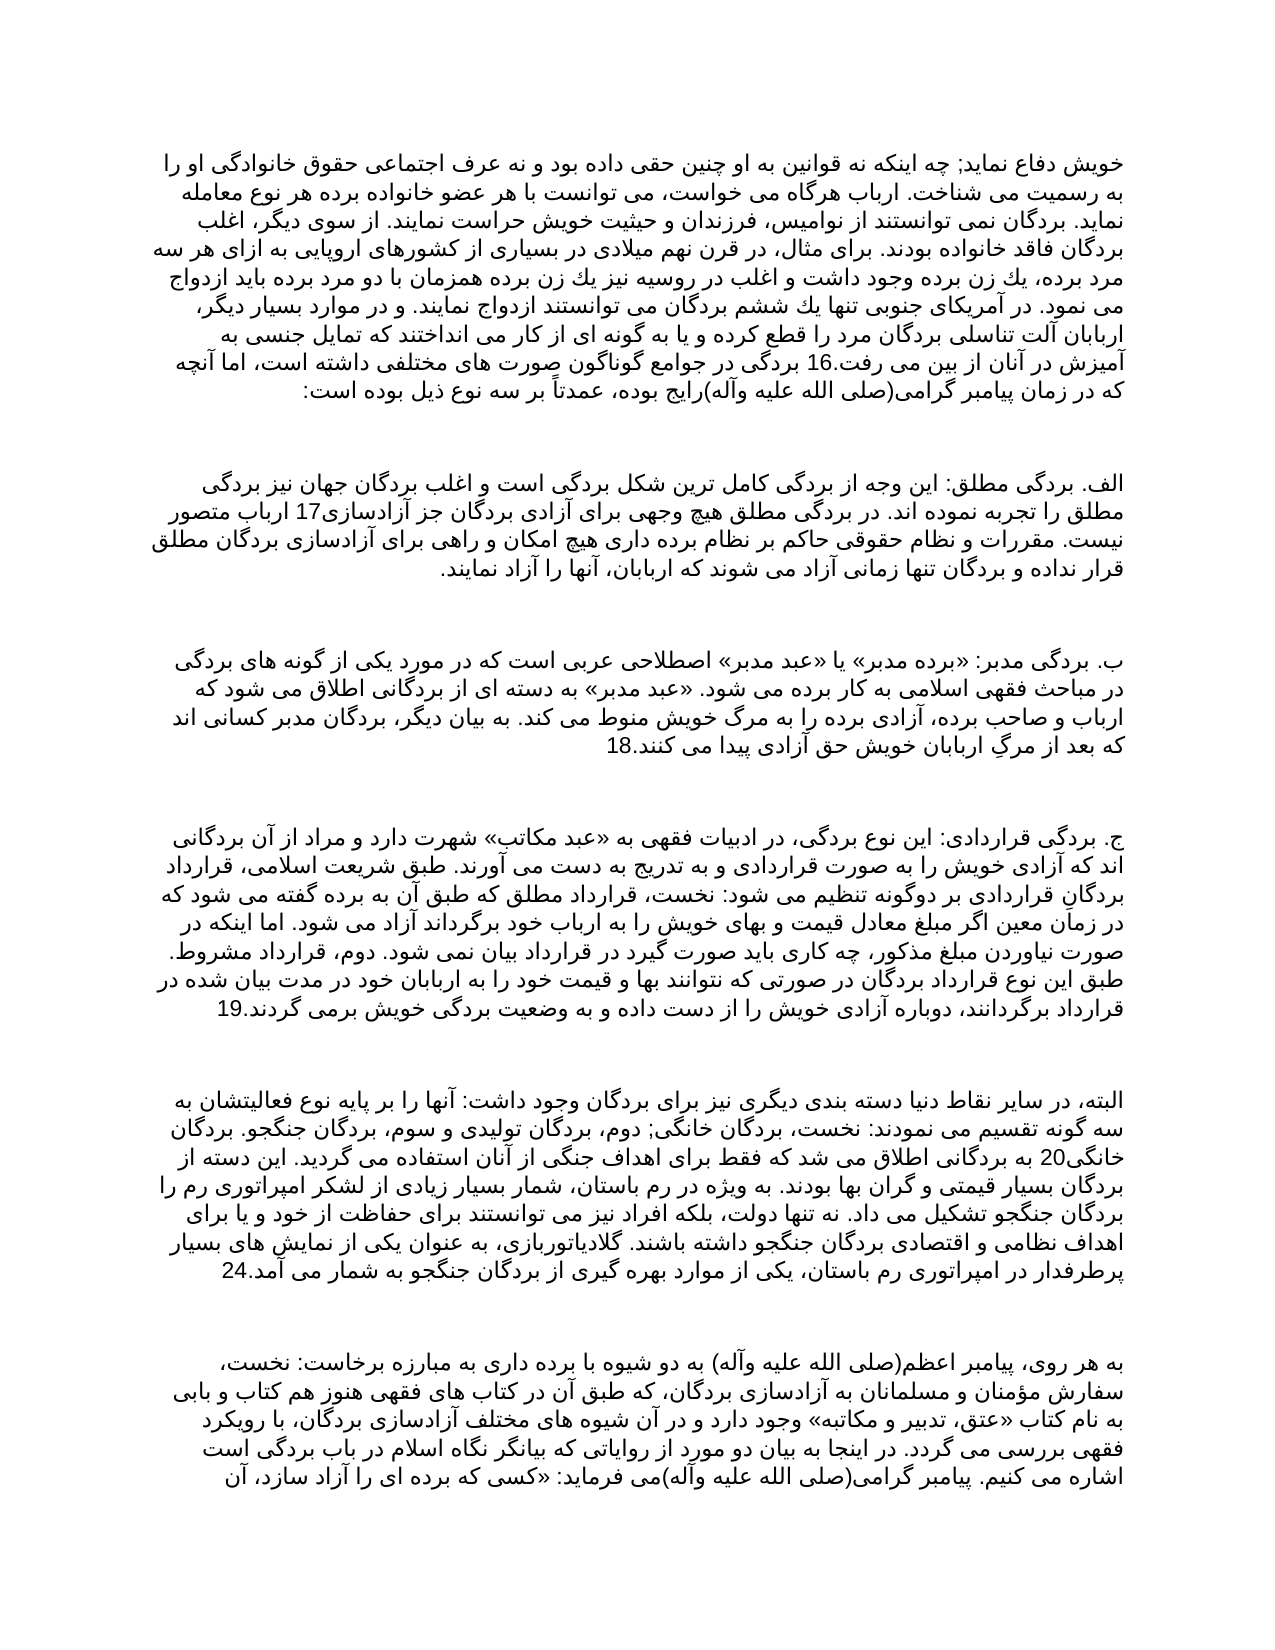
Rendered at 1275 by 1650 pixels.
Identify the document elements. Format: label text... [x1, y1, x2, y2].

text ب. بردگى مدبر: «برده مدبر» يا «عبد مدبر» اصطلاحى عربى است كه در مورد يكى از گونه هاى بردگى در مباحث فقهى اسلامى به كار برده مى شود. «عبد مدبر» به دسته اى از بردگانى اطلاق مى شود كه ارباب و صاحب برده، آزادى برده را به مرگ خويش منوط مى كند. به بيان ديگر، بردگان مدبر كسانى اند كه بعد از مرگِ اربابان خويش حق آزادى پيدا مى كنند.18 [150, 647, 1125, 758]
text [150, 150, 1125, 404]
text ج. بردگى قراردادى: اين نوع بردگى، در ادبيات فقهى به «عبد مكاتب» شهرت دارد و مراد از آن بردگانى اند كه آزادى خويش را به صورت قراردادى و به تدريج به دست مى آورند. طبق شريعت اسلامى، قرارداد بردگانِ قراردادى بر دوگونه تنظيم مى شود: نخست، قرارداد مطلق كه طبق آن به برده گفته مى شود كه در زمان معين اگر مبلغ معادل قيمت و بهاى خويش را به ارباب خود برگرداند آزاد مى شود. اما اينكه در صورت نياوردن مبلغ مذكور، چه كارى بايد صورت گيرد در قرارداد بيان نمى شود. دوم، قرارداد مشروط. طبق اين نوع قرارداد بردگان در صورتى كه نتوانند بها و قيمت خود را به اربابان خود در مدت بيان شده در قرارداد برگردانند، دوباره آزادى خويش را از دست داده و به وضعيت بردگى خويش برمى گردند.19 [150, 824, 1125, 1021]
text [150, 1349, 1125, 1489]
text الف. بردگى مطلق: اين وجه از بردگى كامل ترين شكل بردگى است و اغلب بردگان جهان نيز بردگى مطلق را تجربه نموده اند. در بردگى مطلق هيچ وجهى براى آزادى بردگان جز آزادسازى17 ارباب متصور نيست. مقررات و نظام حقوقى حاكم بر نظام برده دارى هيچ امكان و راهى براى آزادسازى بردگان مطلق قرار نداده و بردگان تنها زمانى آزاد مى شوند كه اربابان، آنها را آزاد نمايند. [150, 469, 1125, 581]
text البته، در ساير نقاط دنيا دسته بندى ديگرى نيز براى بردگان وجود داشت: آنها را بر پايه نوع فعاليتشان به سه گونه تقسيم مى نمودند: نخست، بردگان خانگى; دوم، بردگان توليدى و سوم، بردگان جنگجو. بردگان خانگى20 به بردگانى اطلاق مى شد كه فقط براى اهداف جنگى از آنان استفاده مى گرديد. اين دسته از بردگان بسيار قيمتى و گران بها بودند. به ويژه در رم باستان، شمار بسيار زيادى از لشكر امپراتورى رم را بردگان جنگجو تشكيل مى داد. نه تنها دولت، بلكه افراد نيز مى توانستند براى حفاظت از خود و يا براى اهداف نظامى و اقتصادى بردگان جنگجو داشته باشند. گلادياتوربازى، به عنوان يكى از نمايش هاى بسيار پرطرفدار در امپراتورى رم باستان، يكى از موارد بهره گيرى از بردگان جنگجو به شمار مى آمد.24 [150, 1087, 1125, 1284]
